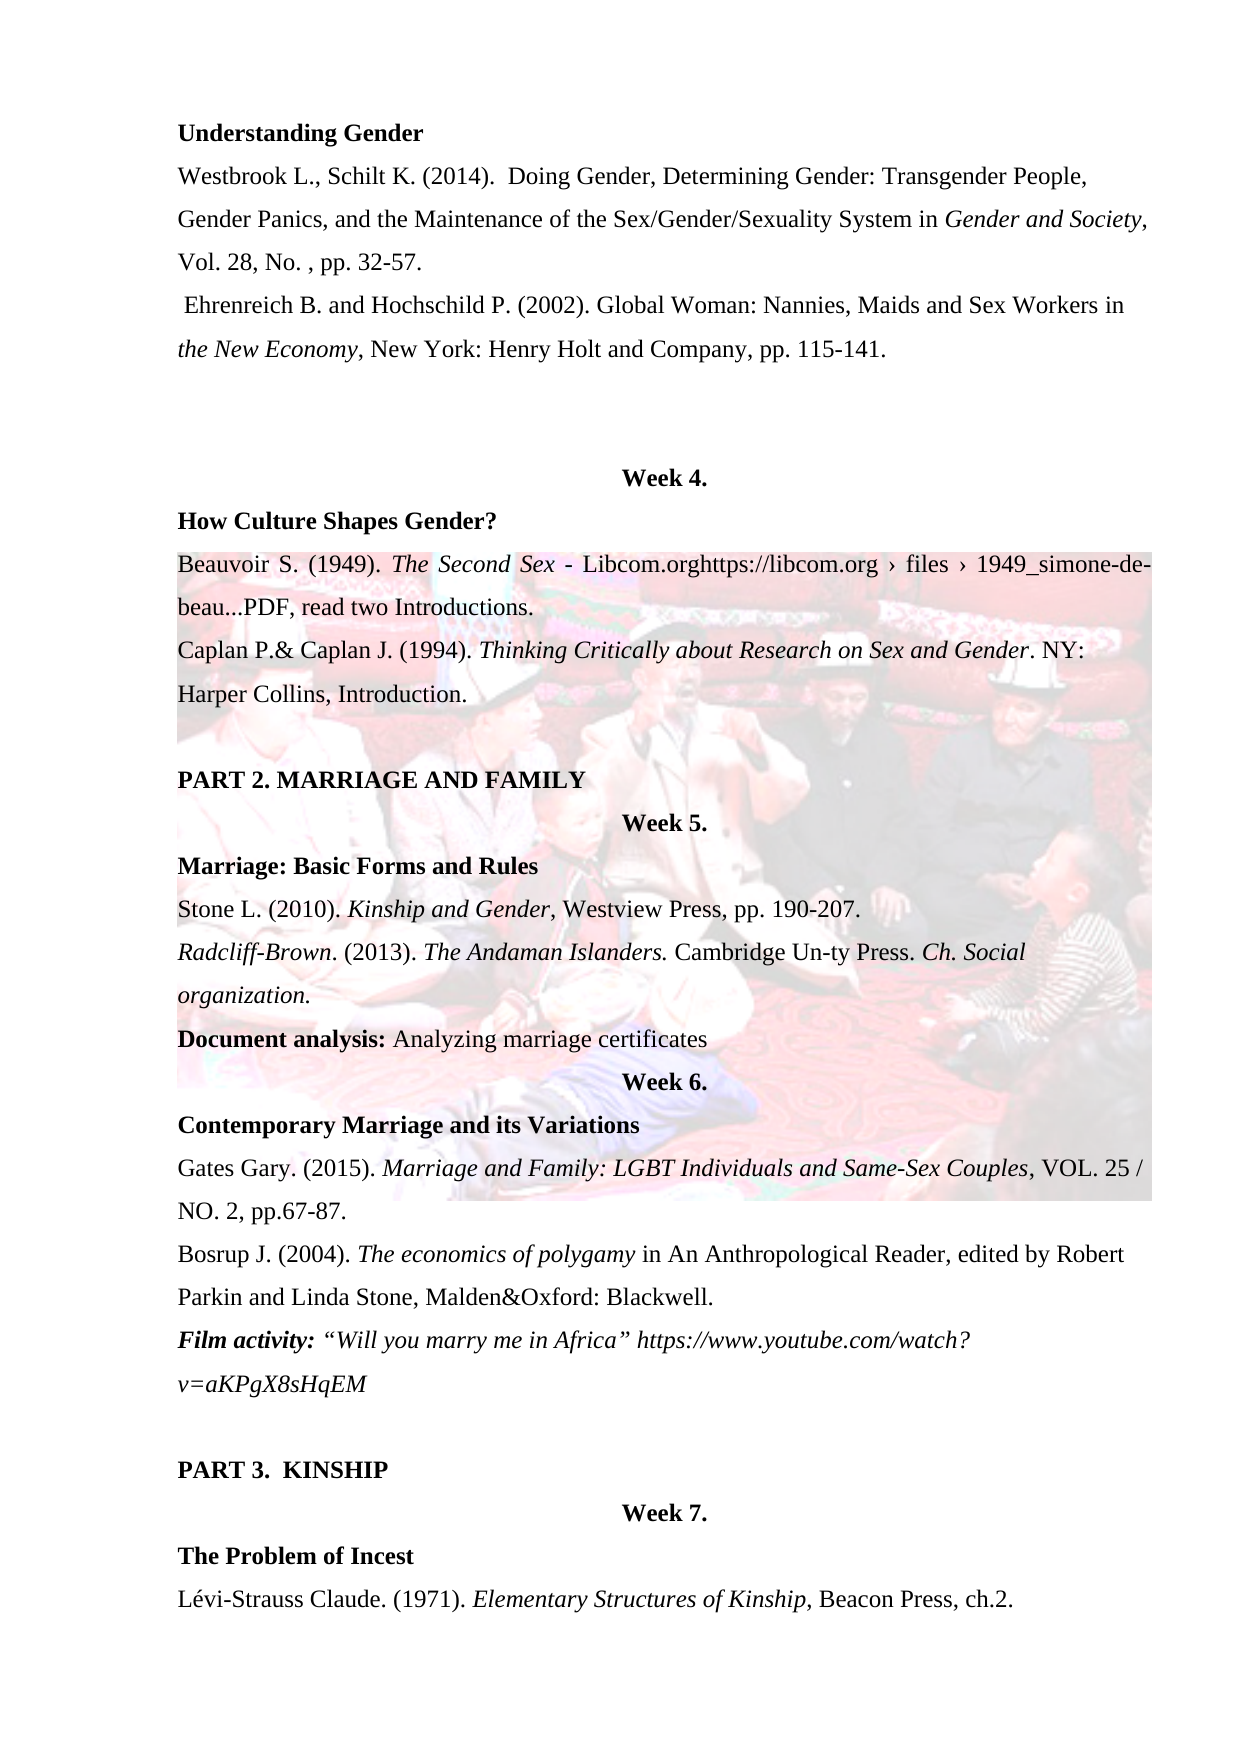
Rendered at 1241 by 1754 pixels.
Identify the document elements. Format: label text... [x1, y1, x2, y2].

text Understanding Gender [177, 118, 1152, 147]
text Caplan P.& Caplan J. (1994). Thinking Critically about Research on Sex and Gender. NY: Harper Collins, Introduction. [177, 636, 1152, 707]
text Week 4. [177, 463, 1152, 492]
text Document analysis: Analyzing marriage certificates [177, 1024, 1152, 1052]
text Marriage: Basic Forms and Rules [177, 851, 1152, 880]
text Bosrup J. (2004). The economics of polygamy in An Anthropological Reader, edited by Robert Parkin and Linda Stone, Malden&Oxford: Blackwell. [177, 1239, 1152, 1311]
text Beauvoir S. (1949). The Second Sex - Libcom.orghttps://libcom.org › files › 1949_simone-de-beau...PDF, read two Introductions. [177, 549, 1152, 621]
text PART 3. KINSHIP [177, 1455, 1152, 1484]
text Week 5. [177, 808, 1152, 837]
text The Problem of Incest [177, 1541, 1152, 1570]
text Week 6. [177, 1067, 1152, 1096]
text How Culture Shapes Gender? [177, 506, 1152, 535]
text Contemporary Marriage and its Variations [177, 1110, 1152, 1139]
text PART 2. MARRIAGE AND FAMILY [177, 765, 1152, 794]
text Stone L. (2010). Kinship and Gender, Westview Press, pp. 190-207. [177, 894, 1152, 923]
text Ehrenreich B. and Hochschild P. (2002). Global Woman: Nannies, Maids and Sex Workers in the New Economy, New York: Henry Holt and Company, pp. 115-141. [177, 291, 1152, 362]
text Film activity: “Will you marry me in Africa” https://www.youtube.com/watch?v=aKPgX8sHqEM [177, 1326, 1152, 1397]
text Radcliff-Brown. (2013). The Andaman Islanders. Cambridge Un-ty Press. Ch. Social organization. [177, 937, 1152, 1009]
text Gates Gary. (2015). Marriage and Family: LGBT Individuals and Same-Sex Couples, VOL. 25 / NO. 2, pp.67-87. [177, 1153, 1152, 1225]
text Week 7. [177, 1498, 1152, 1527]
text Lévi-Strauss Claude. (1971). Elementary Structures of Kinship, Beacon Press, ch.2. [177, 1584, 1152, 1613]
text Westbrook L., Schilt K. (2014). Doing Gender, Determining Gender: Transgender People, Gender Panics, and the Maintenance of the Sex/Gender/Sexuality System in Gender and Society, Vol. 28, No. , pp. 32-57. [177, 161, 1152, 276]
